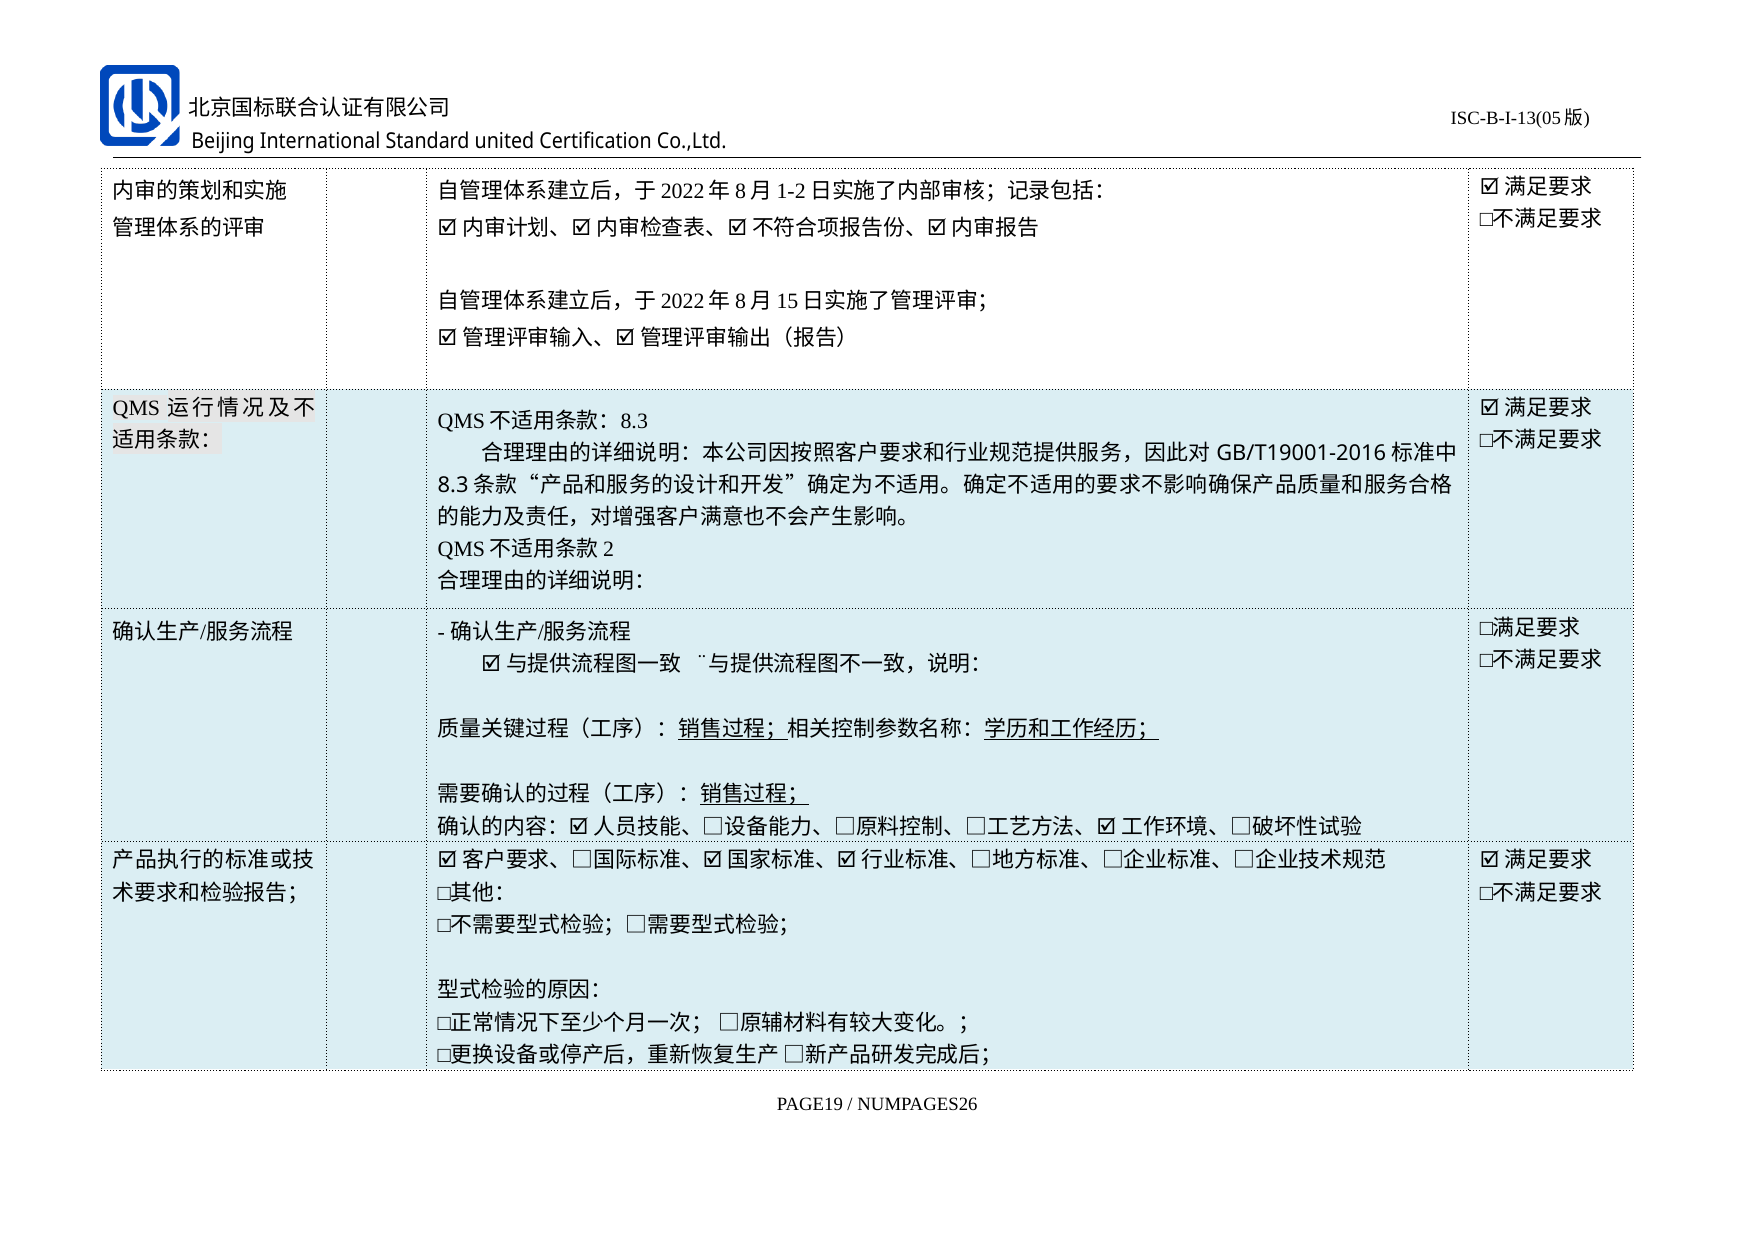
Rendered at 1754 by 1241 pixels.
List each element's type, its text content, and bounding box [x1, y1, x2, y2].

table_cell [326, 168, 426, 388]
table_cell 满足要求 □不满足要求 [1468, 389, 1633, 608]
table_cell QMS不适用条款：8.3 合理理由的详细说明：本公司因按照客户要求和行业规范提供服务，因此对GB/T19001-2016标准中8.3条款“产品和服务的设计和开发”确定为不适用。确定不适用的要求不影响确保产品质量和服务合格的能力及责任，对增强客户满意也不会产生影响。 QMS不适用条款2 合理理由的详细说明： [426, 389, 1468, 608]
picture [100, 65, 180, 146]
table_cell 内审的策划和实施 管理体系的评审 [101, 168, 326, 388]
table_cell 满足要求 □不满足要求 [1468, 168, 1633, 388]
table_cell [326, 608, 426, 841]
table_cell 确认生产/服务流程 [101, 608, 326, 841]
table_cell 产品执行的标准或技术要求和检验报告； [101, 841, 326, 1069]
table_cell 自管理体系建立后，于2022年8月1-2日实施了内部审核；记录包括： 内审计划、内审检查表、不符合项报告份、内审报告 自管理体系建立后，于2022年8月15日实施了管理评审； 管理评审输入、管理评审输出（报告） [426, 168, 1468, 388]
table_cell [326, 389, 426, 608]
table_cell 满足要求 □不满足要求 [1468, 841, 1633, 1069]
table_cell [326, 841, 426, 1069]
table_cell QMS运行情况及不适用条款： [101, 389, 326, 608]
table_cell - 确认生产/服务流程 与提供流程图一致 ¨与提供流程图不一致，说明： 质量关键过程（工序）：销售过程；相关控制参数名称：学历和工作经历； 需要确认的过程（工序）：销售过程； 确认的内容：人员技能、□设备能力、□原料控制、□工艺方法、工作环境、□破坏性试验 [426, 608, 1468, 841]
table_cell □满足要求 □不满足要求 [1468, 608, 1633, 841]
